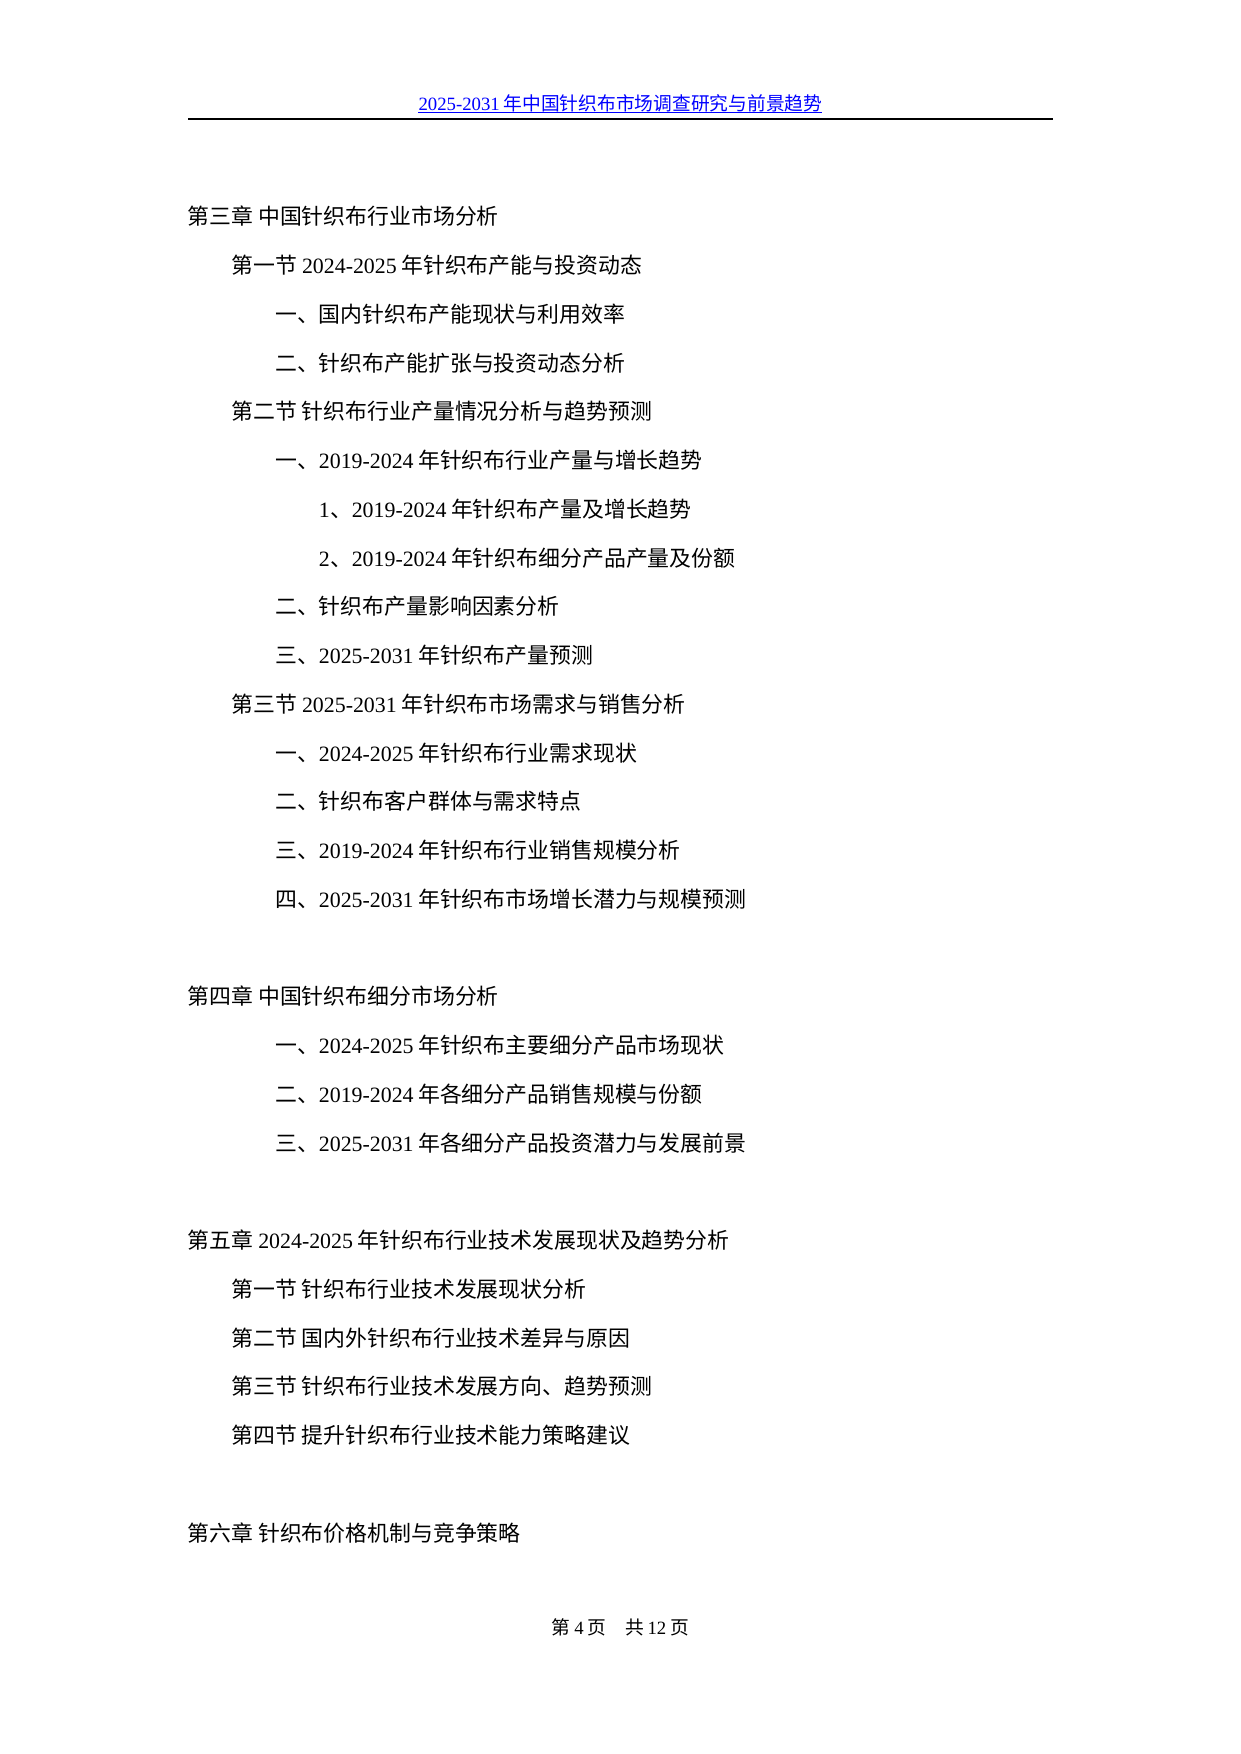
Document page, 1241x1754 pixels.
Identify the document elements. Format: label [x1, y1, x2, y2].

text [187, 150, 1053, 1548]
